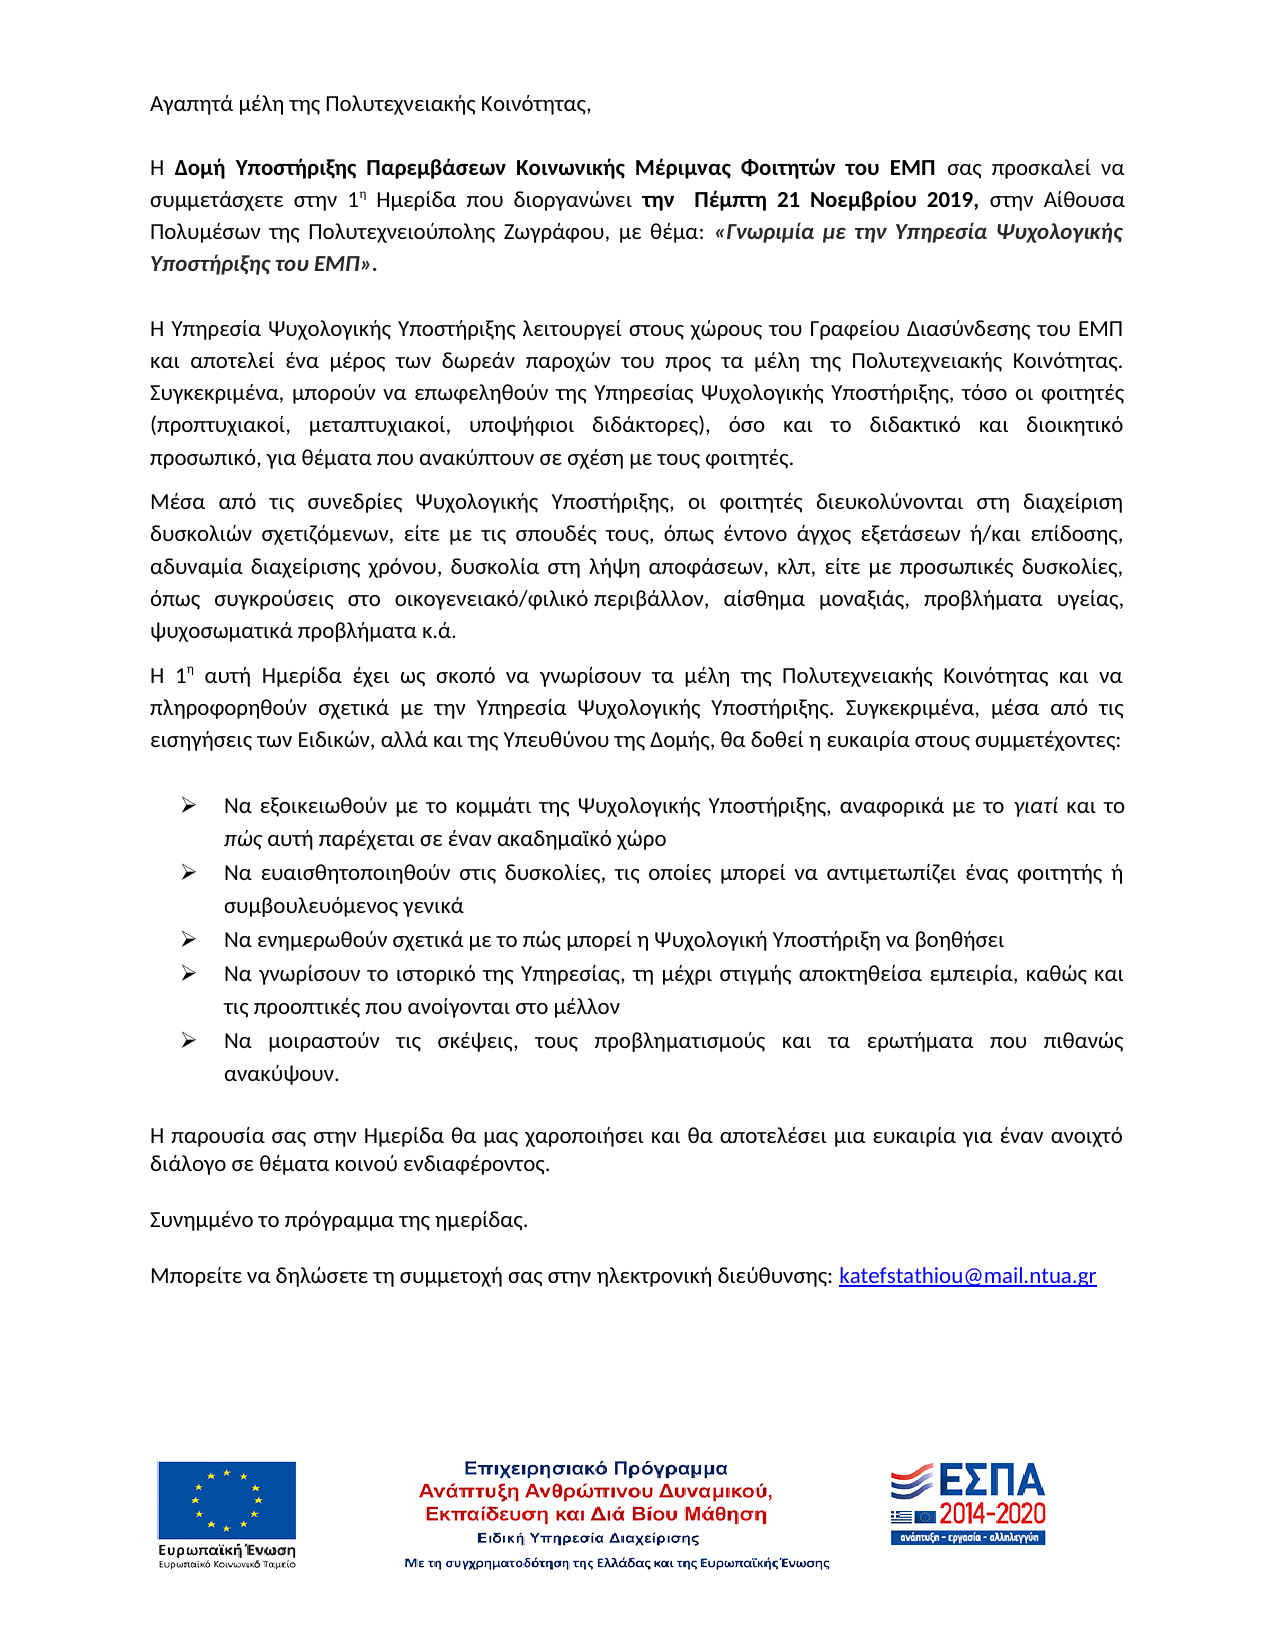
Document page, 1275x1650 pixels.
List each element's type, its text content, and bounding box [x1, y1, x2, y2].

list Να ευαισθητοποιηθούν στις δυσκολίες, τις οποίες μπορεί να αντιμετωπίζει ένας φοιτητής ή συμβουλευόμενος γενικά [179, 858, 1125, 919]
text Μέσα από τις συνεδρίες Ψυχολογικής Υποστήριξης, οι φοιτητές διευκολύνονται στη διαχείριση δυσκολιών σχετιζόμενων, είτε με τις σπουδές τους, όπως έντονο άγχος εξετάσεων ή/και επίδοσης, αδυναμία διαχείρισης χρόνου, δυσκολία στη λήψη αποφάσεων, κλπ, είτε με προσωπικές δυσκολίες, όπως συγκρούσεις στο οικογενειακό/φιλικό περιβάλλον, αίσθημα μοναξιάς, προβλήματα υγείας, ψυχοσωματικά προβλήματα κ.ά. [150, 487, 1125, 644]
text Η Υπηρεσία Ψυχολογικής Υποστήριξης λειτουργεί στους χώρους του Γραφείου Διασύνδεσης του ΕΜΠ και αποτελεί ένα μέρος των δωρεάν παροχών του προς τα μέλη της Πολυτεχνειακής Κοινότητας. Συγκεκριμένα, μπορούν να επωφεληθούν της Υπηρεσίας Ψυχολογικής Υποστήριξης, τόσο οι φοιτητές (προπτυχιακοί, μεταπτυχιακοί, υποψήφιοι διδάκτορες), όσο και το διδακτικό και διοικητικό προσωπικό, για θέματα που ανακύπτουν σε σχέση με τους φοιτητές. [150, 314, 1125, 471]
text Μπορείτε να δηλώσετε τη συμμετοχή σας στην ηλεκτρονική διεύθυνσης: katefstathiou@mail.ntua.gr [150, 1261, 1125, 1289]
list Να γνωρίσουν το ιστορικό της Υπηρεσίας, τη μέχρι στιγμής αποκτηθείσα εμπειρία, καθώς και τις προοπτικές που ανοίγονται στο μέλλον [179, 959, 1125, 1020]
picture [150, 1456, 1050, 1575]
list Να μοιραστούν τις σκέψεις, τους προβληματισμούς και τα ερωτήματα που πιθανώς ανακύψουν. [179, 1026, 1125, 1087]
list Να ενημερωθούν σχετικά με το πώς μπορεί η Ψυχολογική Υποστήριξη να βοηθήσει [179, 925, 1125, 953]
list Να εξοικειωθούν με το κομμάτι της Ψυχολογικής Υποστήριξης, αναφορικά με το γιατί και το πώς αυτή παρέχεται σε έναν ακαδημαϊκό χώρο [179, 791, 1125, 852]
text Η Δομή Υποστήριξης Παρεμβάσεων Κοινωνικής Μέριμνας Φοιτητών του ΕΜΠ σας προσκαλεί να συμμετάσχετε στην 1η Ημερίδα που διοργανώνει την Πέμπτη 21 Νοεμβρίου 2019, στην Αίθουσα Πολυμέσων της Πολυτεχνειούπολης Ζωγράφου, με θέμα: «Γνωριμία με την Υπηρεσία Ψυχολογικής Υποστήριξης του ΕΜΠ». [150, 153, 1125, 278]
text Αγαπητά μέλη της Πολυτεχνειακής Κοινότητας, [150, 89, 1125, 117]
text Συνημμένο το πρόγραμμα της ημερίδας. [150, 1205, 1125, 1233]
text Η 1η αυτή Ημερίδα έχει ως σκοπό να γνωρίσουν τα μέλη της Πολυτεχνειακής Κοινότητας και να πληροφορηθούν σχετικά με την Υπηρεσία Ψυχολογικής Υποστήριξης. Συγκεκριμένα, μέσα από τις εισηγήσεις των Ειδικών, αλλά και της Υπευθύνου της Δομής, θα δοθεί η ευκαιρία στους συμμετέχοντες: [150, 661, 1125, 753]
text Η παρουσία σας στην Ημερίδα θα μας χαροποιήσει και θα αποτελέσει μια ευκαιρία για έναν ανοιχτό διάλογο σε θέματα κοινού ενδιαφέροντος. [150, 1121, 1125, 1177]
